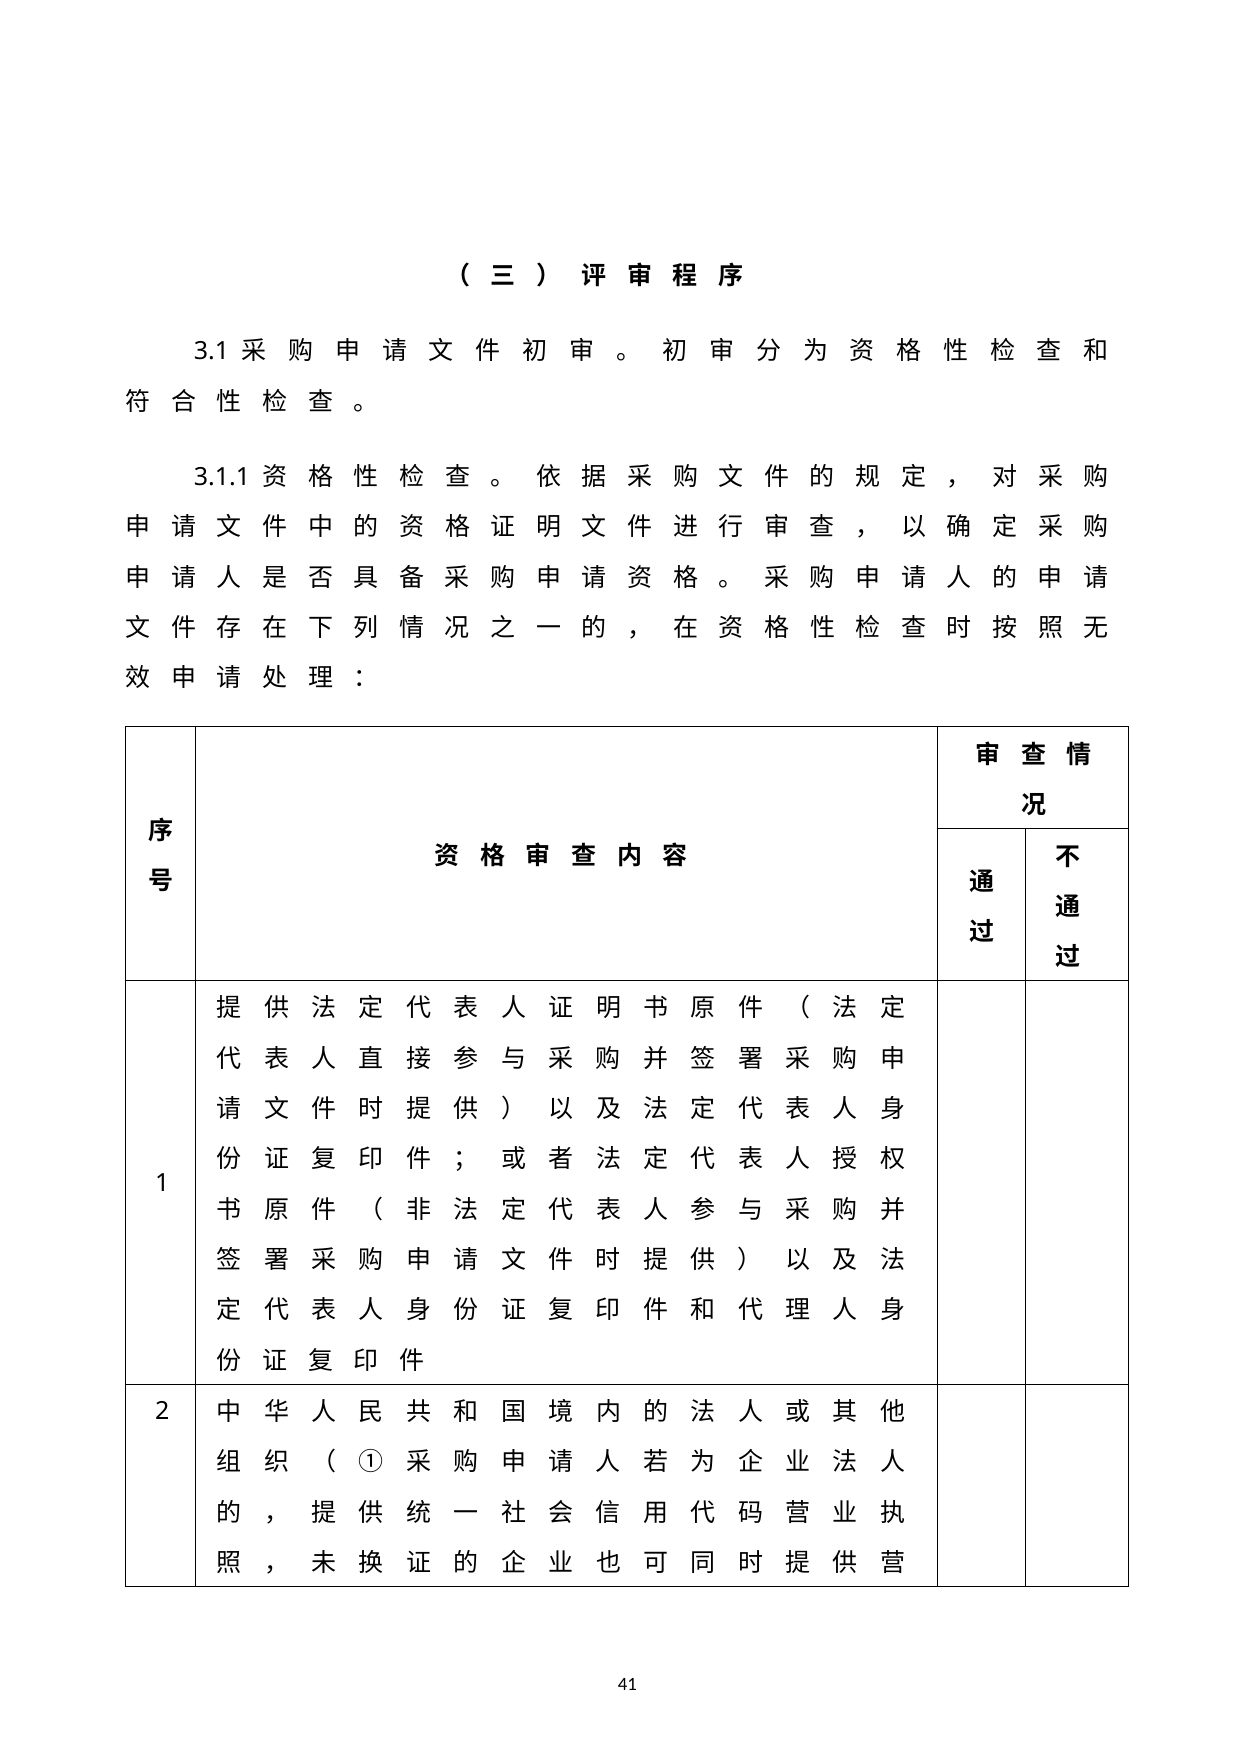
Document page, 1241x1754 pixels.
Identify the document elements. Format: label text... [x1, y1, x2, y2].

text 3.1 采购申请文件初审。初审分为资格性检查和符合性检查。 [125, 324, 1129, 424]
text 3.1.1资格性检查。依据采购文件的规定，对采购申请文件中的资格证明文件进行审查，以确定采购申请人是否具备采购申请资格。采购申请人的申请文件存在下列情况之一的，在资格性检查时按照无效申请处理： [125, 449, 1129, 701]
table_cell 提供法定代表人证明书原件（法定代表人直接参与采购并签署采购申请文件时提供）以及法定代表人身份证复印件；或者法定代表人授权书原件（非法定代表人参与采购并签署采购申请文件时提供）以及法定代表人身份证复印件和代理人身份证复印件 [196, 981, 937, 1383]
table_cell [1026, 981, 1128, 1383]
table_header 序号 [126, 727, 195, 980]
table_cell [938, 981, 1025, 1383]
table_cell [1026, 1385, 1128, 1586]
table_header 资格审查内容 [196, 727, 937, 980]
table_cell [196, 1385, 937, 1586]
table_cell 不通过 [1026, 829, 1128, 980]
table_cell 1 [126, 981, 195, 1383]
text （三）评审程序 [125, 248, 1083, 299]
table_cell 通过 [938, 829, 1025, 980]
table_header 审查情况 [938, 727, 1128, 828]
table_cell 2 [126, 1385, 195, 1586]
table_cell [938, 1385, 1025, 1586]
